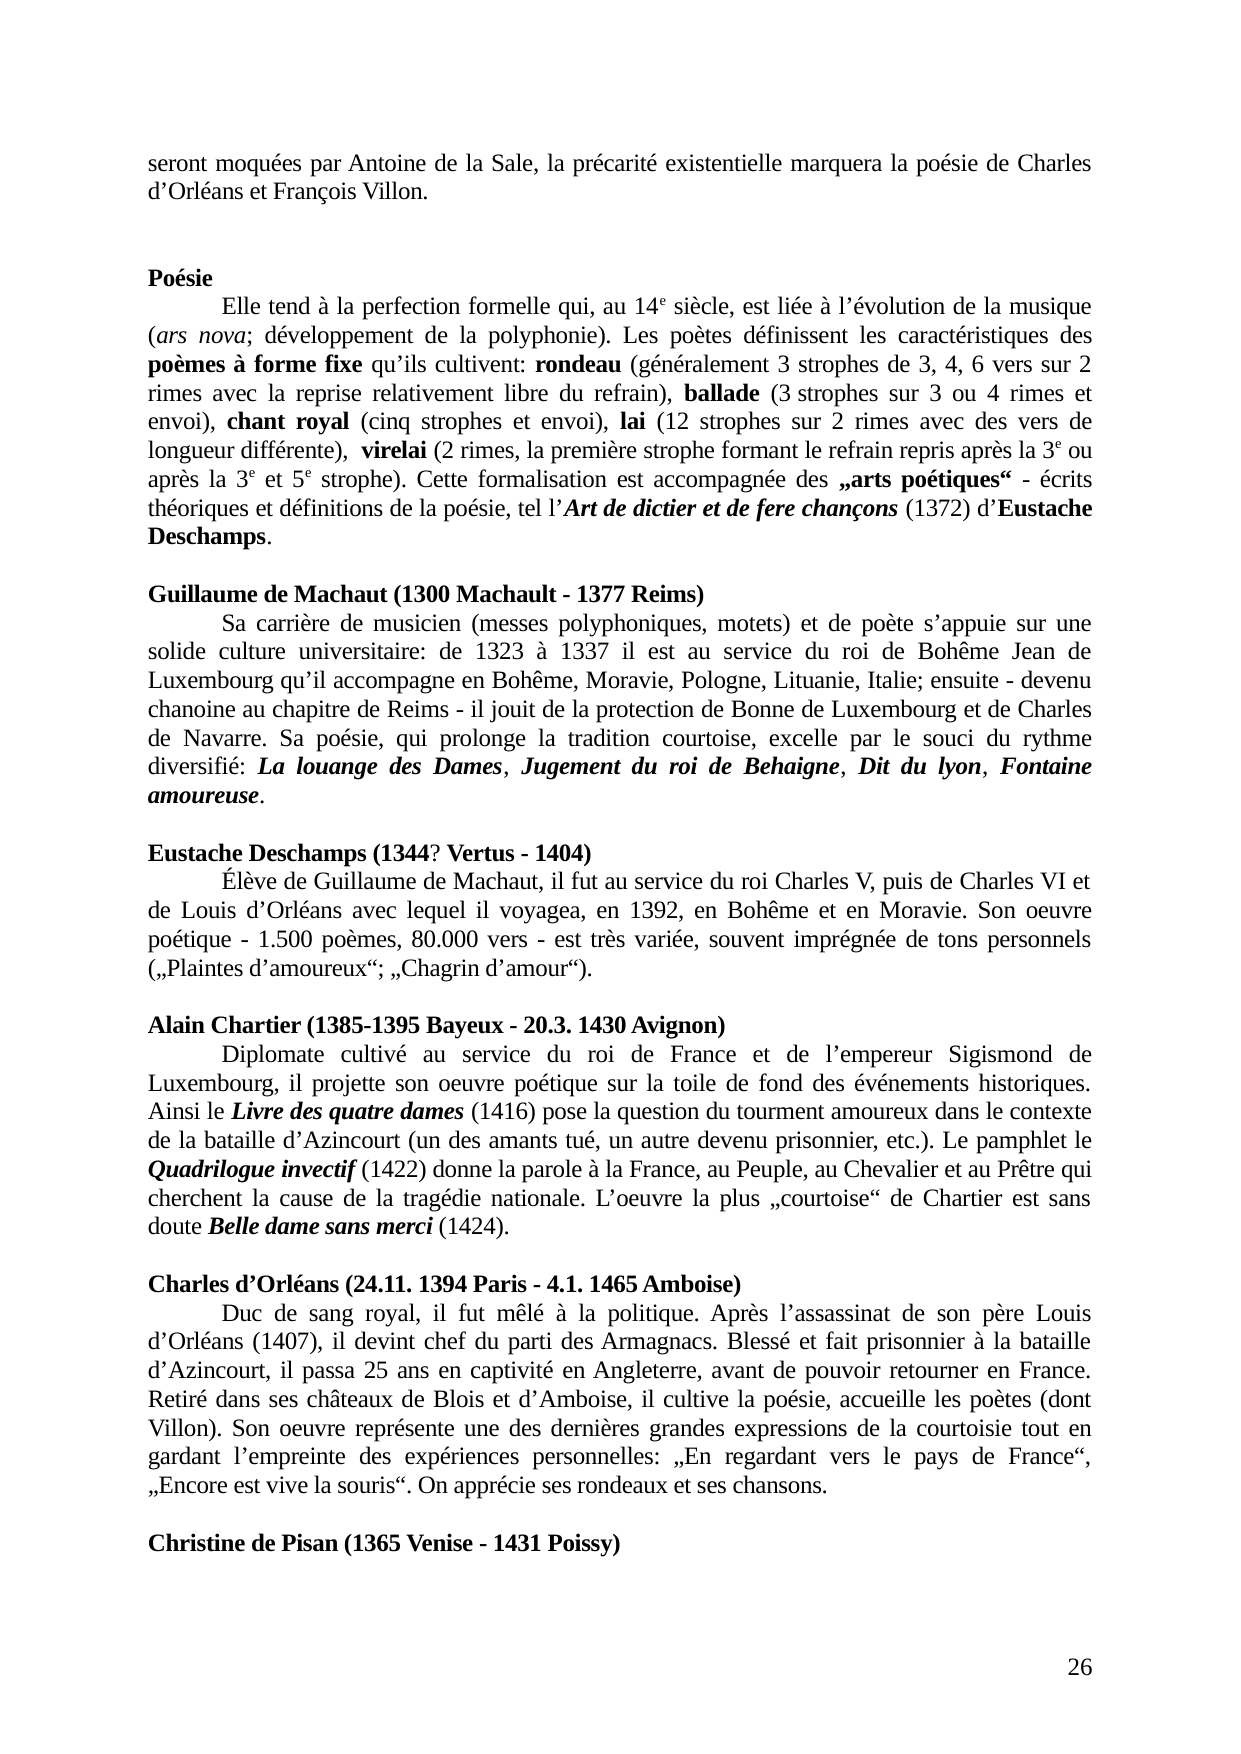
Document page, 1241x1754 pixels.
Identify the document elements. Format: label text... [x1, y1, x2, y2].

text Sa carrière de musicien (messes polyphoniques, motets) et de poète s’appuie sur une solide culture universitaire: de 1323 à 1337 il est au service du roi de Bohême Jean de Luxembourg qu’il accompagne en Bohême, Moravie, Pologne, Lituanie, Italie; ensuite - devenu chanoine au chapitre de Reims - il jouit de la protection de Bonne de Luxembourg et de Charles de Navarre. Sa poésie, qui prolonge la tradition courtoise, excelle par le souci du rythme diversifié: La louange des Dames, Jugement du roi de Behaigne, Dit du lyon, Fontaine amoureuse. [148, 608, 1093, 809]
text Eustache Deschamps (1344? Vertus - 1404) [148, 838, 1093, 866]
text Duc de sang royal, il fut mêlé à la politique. Après l’assassinat de son père Louis d’Orléans (1407), il devint chef du parti des Armagnacs. Blessé et fait prisonnier à la bataille d’Azincourt, il passa 25 ans en captivité en Angleterre, avant de pouvoir retourner en France. Retiré dans ses châteaux de Blois et d’Amboise, il cultive la poésie, accueille les poètes (dont Villon). Son oeuvre représente une des dernières grandes expressions de la courtoisie tout en gardant l’empreinte des expériences personnelles: „En regardant vers le pays de France“, „Encore est vive la souris“. On apprécie ses rondeaux et ses chansons. [148, 1298, 1093, 1499]
text Alain Chartier (1385-1395 Bayeux - 20.3. 1430 Avignon) [148, 1010, 1093, 1039]
text Diplomate cultivé au service du roi de France et de l’empereur Sigismond de Luxembourg, il projette son oeuvre poétique sur la toile de fond des événements historiques. Ainsi le Livre des quatre dames (1416) pose la question du tourment amoureux dans le contexte de la bataille d’Azincourt (un des amants tué, un autre devenu prisonnier, etc.). Le pamphlet le Quadrilogue invectif (1422) donne la parole à la France, au Peuple, au Chevalier et au Prêtre qui cherchent la cause de la tragédie nationale. L’oeuvre la plus „courtoise“ de Chartier est sans doute Belle dame sans merci (1424). [148, 1039, 1093, 1240]
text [148, 148, 1093, 205]
text Charles d’Orléans (24.11. 1394 Paris - 4.1. 1465 Amboise) [148, 1269, 1093, 1298]
text Elle tend à la perfection formelle qui, au 14e siècle, est liée à l’évolution de la musique (ars nova; développement de la polyphonie). Les poètes définissent les caractéristiques des poèmes à forme fixe qu’ils cultivent: rondeau (généralement 3 strophes de 3, 4, 6 vers sur 2 rimes avec la reprise relativement libre du refrain), ballade (3 strophes sur 3 ou 4 rimes et envoi), chant royal (cinq strophes et envoi), lai (12 strophes sur 2 rimes avec des vers de longueur différente), virelai (2 rimes, la première strophe formant le refrain repris après la 3e ou après la 3e et 5e strophe). Cette formalisation est accompagnée des „arts poétiques“ - écrits théoriques et définitions de la poésie, tel l’Art de dictier et de fere chançons (1372) d’Eustache Deschamps. [148, 291, 1093, 550]
text Élève de Guillaume de Machaut, il fut au service du roi Charles V, puis de Charles VI et de Louis d’Orléans avec lequel il voyagea, en 1392, en Bohême et en Moravie. Son oeuvre poétique - 1.500 poèmes, 80.000 vers - est très variée, souvent imprégnée de tons personnels („Plaintes d’amoureux“; „Chagrin d’amour“). [148, 866, 1093, 981]
text Christine de Pisan (1365 Venise - 1431 Poissy) [148, 1528, 1093, 1556]
text Guillaume de Machaut (1300 Machault - 1377 Reims) [148, 579, 1093, 608]
text Poésie [148, 263, 1093, 291]
